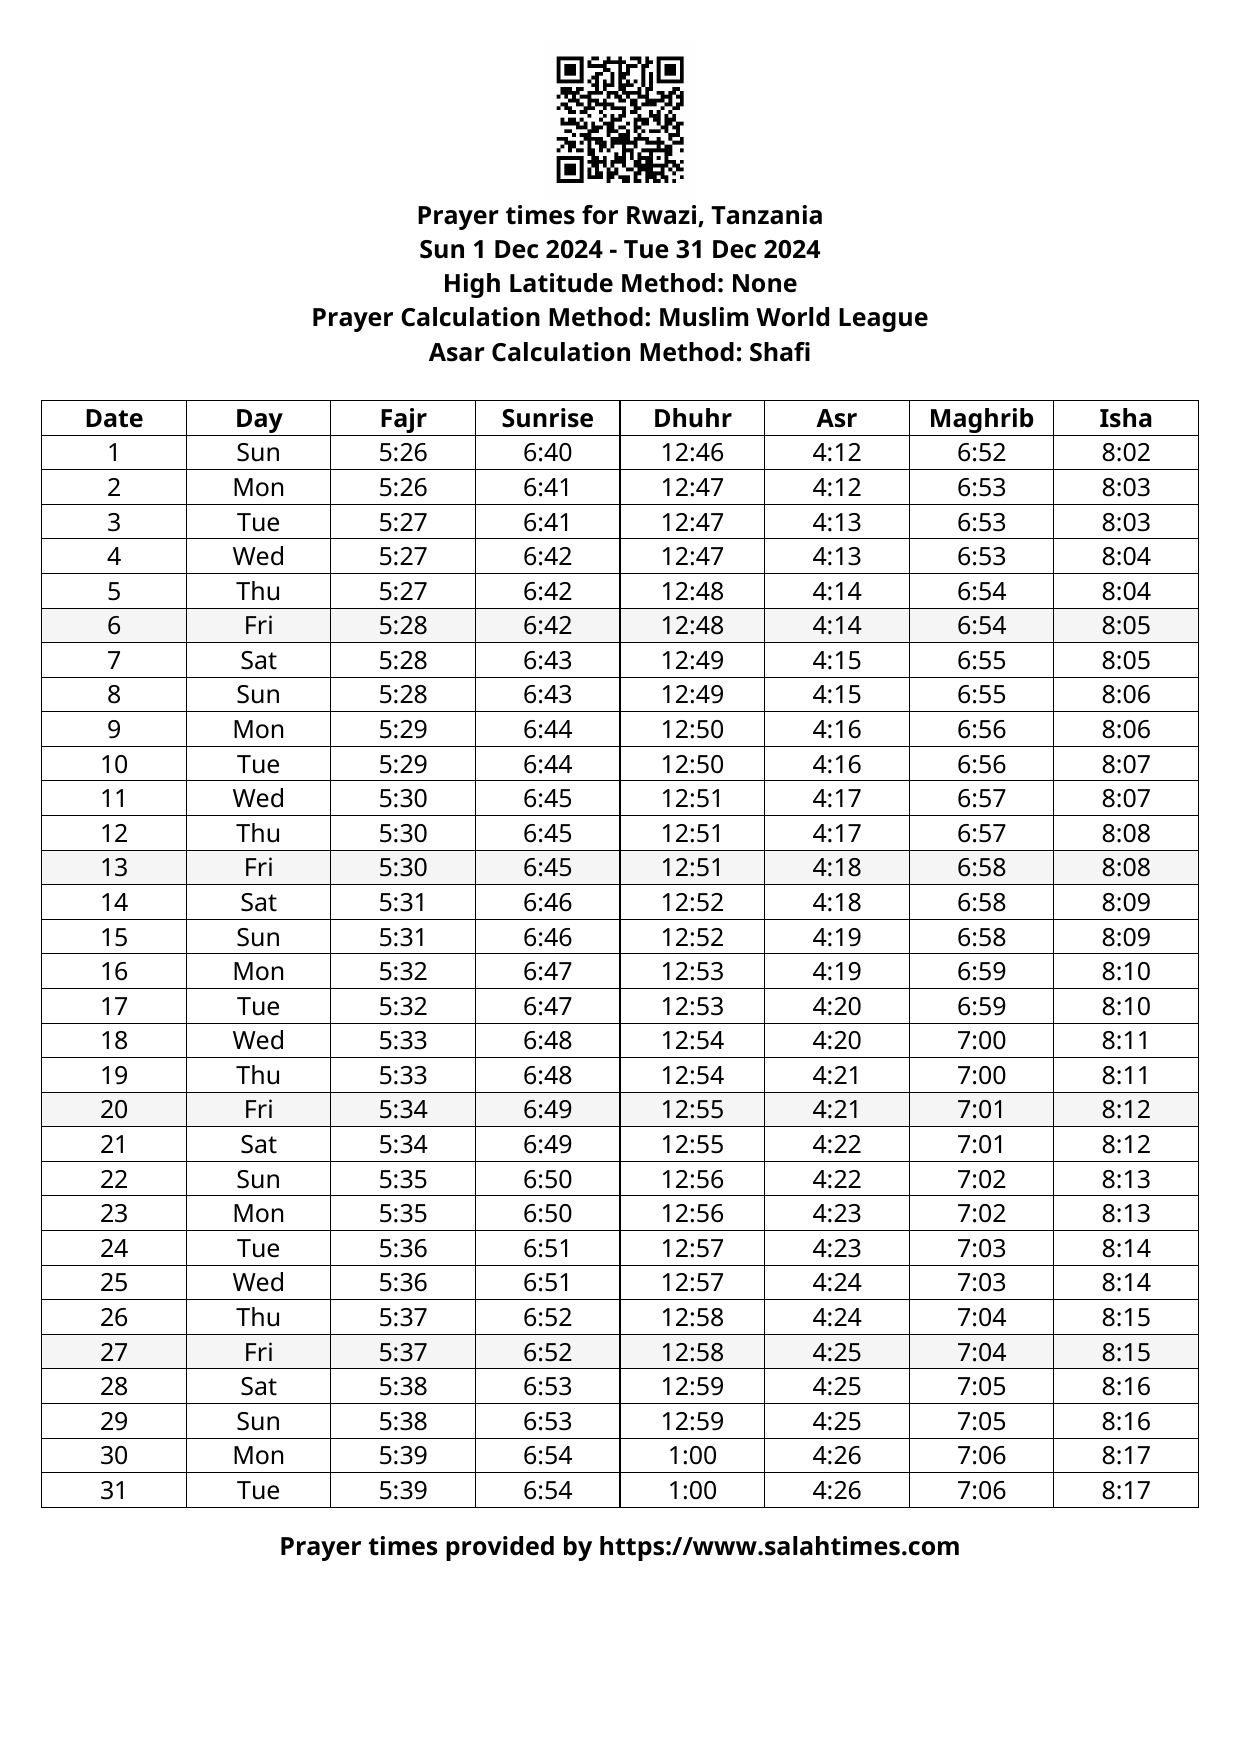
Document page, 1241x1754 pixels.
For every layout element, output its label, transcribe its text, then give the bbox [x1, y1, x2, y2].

table_cell 5:30 [331, 816, 475, 849]
table_cell Sun [187, 1162, 330, 1195]
table_cell 5:31 [331, 920, 475, 953]
table_cell 5:32 [331, 954, 475, 988]
table_cell 8:10 [1054, 954, 1198, 988]
table_header Fajr [331, 401, 475, 434]
table_cell 8:05 [1054, 643, 1198, 677]
table_cell 6:58 [910, 885, 1053, 919]
table_cell 12:50 [621, 747, 764, 780]
table_cell 5:37 [331, 1300, 475, 1334]
table_cell 8:17 [1054, 1439, 1198, 1472]
table_cell 6:43 [476, 678, 619, 711]
table_cell 6:48 [476, 1058, 619, 1092]
table_cell 4:16 [765, 747, 909, 780]
table_cell 6:54 [476, 1439, 619, 1472]
table_cell 4:20 [765, 1024, 909, 1057]
table_cell 30 [42, 1439, 186, 1472]
table_cell 4:25 [765, 1335, 909, 1368]
table_cell 8:07 [1054, 781, 1198, 815]
table_cell 6:49 [476, 1093, 619, 1126]
table_cell 5:38 [331, 1404, 475, 1437]
table_cell 6:53 [910, 470, 1053, 504]
text Prayer times provided by https://www.salahtimes.com [42, 1528, 1198, 1563]
table_cell 7:06 [910, 1473, 1053, 1507]
text Asar Calculation Method: Shafi [42, 334, 1198, 368]
table_cell 4:14 [765, 609, 909, 642]
table_cell 12:56 [621, 1196, 764, 1230]
table_cell 27 [42, 1335, 186, 1368]
table_cell 7:05 [910, 1369, 1053, 1403]
table_cell 5:39 [331, 1473, 475, 1507]
table_cell 6:51 [476, 1231, 619, 1264]
table_cell 8:16 [1054, 1404, 1198, 1437]
table_cell 3 [42, 505, 186, 538]
table_cell 8:13 [1054, 1162, 1198, 1195]
table_cell Sun [187, 920, 330, 953]
table_cell 8:15 [1054, 1300, 1198, 1334]
table_cell 8:03 [1054, 470, 1198, 504]
table_cell 5:35 [331, 1196, 475, 1230]
table_cell 6:51 [476, 1266, 619, 1299]
table_cell 5:28 [331, 643, 475, 677]
table_cell Thu [187, 1300, 330, 1334]
table_cell 6:43 [476, 643, 619, 677]
table_cell 12:52 [621, 885, 764, 919]
table_cell Thu [187, 816, 330, 849]
table_cell 4:15 [765, 643, 909, 677]
table_cell 12:58 [621, 1300, 764, 1334]
table_cell 5:36 [331, 1266, 475, 1299]
table_cell 8:15 [1054, 1335, 1198, 1368]
table_cell 4:17 [765, 781, 909, 815]
table_cell Wed [187, 1024, 330, 1057]
table_cell 6:41 [476, 505, 619, 538]
table_cell 12:55 [621, 1093, 764, 1126]
table_cell 4:26 [765, 1439, 909, 1472]
table_cell 7:05 [910, 1404, 1053, 1437]
table_cell 5:36 [331, 1231, 475, 1264]
table_cell 8:11 [1054, 1058, 1198, 1092]
table_cell 6:58 [910, 851, 1053, 884]
table_cell 7:03 [910, 1231, 1053, 1264]
table_cell 20 [42, 1093, 186, 1126]
table_cell 4:18 [765, 851, 909, 884]
table_cell 8:09 [1054, 920, 1198, 953]
table_cell Thu [187, 574, 330, 607]
picture [542, 41, 699, 198]
table_cell Tue [187, 1231, 330, 1264]
table_header Day [187, 401, 330, 434]
table_cell 5:27 [331, 505, 475, 538]
table_cell 12:58 [621, 1335, 764, 1368]
table_cell 4:18 [765, 885, 909, 919]
table_cell 6:53 [476, 1369, 619, 1403]
table_cell 4:14 [765, 574, 909, 607]
table_cell 13 [42, 851, 186, 884]
table_cell 4:24 [765, 1266, 909, 1299]
table_cell 26 [42, 1300, 186, 1334]
table_cell 12:55 [621, 1127, 764, 1161]
table_cell 4:25 [765, 1404, 909, 1437]
table_cell 16 [42, 954, 186, 988]
table_cell 6:59 [910, 989, 1053, 1022]
table_cell 18 [42, 1024, 186, 1057]
table_cell 4:16 [765, 712, 909, 746]
table_cell Sat [187, 885, 330, 919]
table_cell 4 [42, 539, 186, 573]
table_cell 5:27 [331, 574, 475, 607]
table_cell 6:52 [476, 1335, 619, 1368]
table_cell 4:20 [765, 989, 909, 1022]
table_cell 12 [42, 816, 186, 849]
table_cell 21 [42, 1127, 186, 1161]
table_cell 5:32 [331, 989, 475, 1022]
table_cell 12:57 [621, 1231, 764, 1264]
table_cell 8:11 [1054, 1024, 1198, 1057]
table_cell 6:56 [910, 747, 1053, 780]
table_cell Sun [187, 1404, 330, 1437]
table_cell 8 [42, 678, 186, 711]
text Sun 1 Dec 2024 - Tue 31 Dec 2024 [42, 232, 1198, 266]
table_cell Wed [187, 781, 330, 815]
table_cell 12:56 [621, 1162, 764, 1195]
table_cell 6:55 [910, 643, 1053, 677]
table_cell 6:53 [476, 1404, 619, 1437]
table_cell 8:12 [1054, 1093, 1198, 1126]
table_cell 7:00 [910, 1058, 1053, 1092]
table_cell 8:10 [1054, 989, 1198, 1022]
table_cell 4:12 [765, 470, 909, 504]
table_cell 6:50 [476, 1162, 619, 1195]
table_cell 4:21 [765, 1093, 909, 1126]
table_cell 6:59 [910, 954, 1053, 988]
table_cell 28 [42, 1369, 186, 1403]
table_cell 2 [42, 470, 186, 504]
table_cell 7:02 [910, 1196, 1053, 1230]
table_cell 4:22 [765, 1162, 909, 1195]
table_cell 4:13 [765, 539, 909, 573]
table_cell 4:19 [765, 920, 909, 953]
table_cell 12:46 [621, 436, 764, 469]
text High Latitude Method: None [42, 266, 1198, 300]
table_cell Fri [187, 1093, 330, 1126]
table_cell 6:58 [910, 920, 1053, 953]
table_cell 12:48 [621, 609, 764, 642]
table_cell 6:55 [910, 678, 1053, 711]
table_cell 5:29 [331, 747, 475, 780]
table_cell 23 [42, 1196, 186, 1230]
table_cell Wed [187, 1266, 330, 1299]
table_cell Mon [187, 712, 330, 746]
table_cell 6:47 [476, 954, 619, 988]
table_cell 6:42 [476, 609, 619, 642]
table_cell 6:53 [910, 505, 1053, 538]
table_cell 8:04 [1054, 574, 1198, 607]
table_cell 6:41 [476, 470, 619, 504]
table_cell 8:08 [1054, 816, 1198, 849]
table_cell 6:48 [476, 1024, 619, 1057]
table_cell 17 [42, 989, 186, 1022]
table_cell 6:52 [476, 1300, 619, 1334]
table_cell 8:08 [1054, 851, 1198, 884]
table_cell 4:25 [765, 1369, 909, 1403]
table_cell 8:09 [1054, 885, 1198, 919]
table_cell 8:14 [1054, 1231, 1198, 1264]
table_cell Fri [187, 851, 330, 884]
table_cell 24 [42, 1231, 186, 1264]
table_cell 6:44 [476, 747, 619, 780]
table_cell 5:31 [331, 885, 475, 919]
table_cell Fri [187, 1335, 330, 1368]
table_cell 8:07 [1054, 747, 1198, 780]
table_cell 6:45 [476, 781, 619, 815]
table_cell 4:12 [765, 436, 909, 469]
table_cell 6:46 [476, 885, 619, 919]
table_cell 5:33 [331, 1058, 475, 1092]
table_cell 5:34 [331, 1093, 475, 1126]
table_cell 7:04 [910, 1335, 1053, 1368]
table_cell 5:28 [331, 609, 475, 642]
table_cell 12:54 [621, 1024, 764, 1057]
table_cell 8:16 [1054, 1369, 1198, 1403]
table_cell 6:40 [476, 436, 619, 469]
table_cell 12:50 [621, 712, 764, 746]
table_cell 7:01 [910, 1093, 1053, 1126]
table_cell 6:54 [476, 1473, 619, 1507]
table_cell 4:24 [765, 1300, 909, 1334]
table_cell Sun [187, 678, 330, 711]
table_cell 7:03 [910, 1266, 1053, 1299]
table_cell 4:19 [765, 954, 909, 988]
table_cell 8:13 [1054, 1196, 1198, 1230]
text Prayer Calculation Method: Muslim World League [42, 300, 1198, 334]
table_cell 5:37 [331, 1335, 475, 1368]
table_cell Fri [187, 609, 330, 642]
table_cell 12:49 [621, 643, 764, 677]
table_cell 19 [42, 1058, 186, 1092]
table_cell 12:53 [621, 989, 764, 1022]
table_cell 6:42 [476, 574, 619, 607]
table_header Isha [1054, 401, 1198, 434]
table_cell Tue [187, 989, 330, 1022]
table_cell 5:34 [331, 1127, 475, 1161]
table_cell 6:53 [910, 539, 1053, 573]
table_cell 6:49 [476, 1127, 619, 1161]
table_cell 12:57 [621, 1266, 764, 1299]
table_cell 7:02 [910, 1162, 1053, 1195]
table_cell 4:23 [765, 1196, 909, 1230]
table_cell 6:50 [476, 1196, 619, 1230]
table_header Date [42, 401, 186, 434]
table_cell 12:48 [621, 574, 764, 607]
text Prayer times for Rwazi, Tanzania [42, 198, 1198, 232]
table_cell 1:00 [621, 1473, 764, 1507]
table_cell Mon [187, 470, 330, 504]
table_cell Sat [187, 643, 330, 677]
table_header Asr [765, 401, 909, 434]
table_cell 8:17 [1054, 1473, 1198, 1507]
table_cell 12:47 [621, 470, 764, 504]
table_cell 6:44 [476, 712, 619, 746]
table_cell Tue [187, 1473, 330, 1507]
table_cell Sat [187, 1369, 330, 1403]
table_cell 5:33 [331, 1024, 475, 1057]
table_cell 5:30 [331, 851, 475, 884]
table_cell 7:01 [910, 1127, 1053, 1161]
table_cell 1:00 [621, 1439, 764, 1472]
table_cell 5:35 [331, 1162, 475, 1195]
table_cell 4:26 [765, 1473, 909, 1507]
table_cell 4:22 [765, 1127, 909, 1161]
table_cell 4:17 [765, 816, 909, 849]
table_cell 1 [42, 436, 186, 469]
table_cell 5:28 [331, 678, 475, 711]
table_cell 6:46 [476, 920, 619, 953]
table_cell 7 [42, 643, 186, 677]
table_cell 6:42 [476, 539, 619, 573]
table_cell 7:00 [910, 1024, 1053, 1057]
table_cell 14 [42, 885, 186, 919]
table_cell Mon [187, 954, 330, 988]
table_cell 12:49 [621, 678, 764, 711]
table_cell 8:06 [1054, 712, 1198, 746]
table_cell 10 [42, 747, 186, 780]
table_cell 12:47 [621, 505, 764, 538]
table_cell 8:06 [1054, 678, 1198, 711]
table_cell 12:51 [621, 781, 764, 815]
table_header Dhuhr [621, 401, 764, 434]
table_cell 4:21 [765, 1058, 909, 1092]
table_cell 8:14 [1054, 1266, 1198, 1299]
table_cell Tue [187, 505, 330, 538]
table_cell 5:39 [331, 1439, 475, 1472]
table_cell 5:26 [331, 470, 475, 504]
table_cell 6:54 [910, 574, 1053, 607]
table_cell 4:23 [765, 1231, 909, 1264]
table_header Sunrise [476, 401, 619, 434]
table_cell 6:54 [910, 609, 1053, 642]
table_cell Wed [187, 539, 330, 573]
table_cell 25 [42, 1266, 186, 1299]
table_cell 12:47 [621, 539, 764, 573]
table_cell 22 [42, 1162, 186, 1195]
table_cell 12:53 [621, 954, 764, 988]
table_cell 5 [42, 574, 186, 607]
table_cell 4:15 [765, 678, 909, 711]
table_cell 29 [42, 1404, 186, 1437]
table_cell 6:52 [910, 436, 1053, 469]
table_cell 8:03 [1054, 505, 1198, 538]
table_cell 6 [42, 609, 186, 642]
table_cell 6:47 [476, 989, 619, 1022]
table_cell Thu [187, 1058, 330, 1092]
table_cell 5:27 [331, 539, 475, 573]
table_cell 12:52 [621, 920, 764, 953]
table_cell 5:26 [331, 436, 475, 469]
table_cell Tue [187, 747, 330, 780]
table_cell Sun [187, 436, 330, 469]
table_cell 8:02 [1054, 436, 1198, 469]
table_cell 5:30 [331, 781, 475, 815]
table_cell 5:29 [331, 712, 475, 746]
table_cell 31 [42, 1473, 186, 1507]
table_cell 7:06 [910, 1439, 1053, 1472]
table_cell 12:59 [621, 1404, 764, 1437]
table_cell Mon [187, 1439, 330, 1472]
table_cell 6:57 [910, 816, 1053, 849]
table_cell 6:57 [910, 781, 1053, 815]
table_cell 11 [42, 781, 186, 815]
table_cell 6:45 [476, 851, 619, 884]
table_cell 12:59 [621, 1369, 764, 1403]
table_cell 4:13 [765, 505, 909, 538]
table_cell 12:51 [621, 816, 764, 849]
table_cell 15 [42, 920, 186, 953]
table_cell Mon [187, 1196, 330, 1230]
table_cell 7:04 [910, 1300, 1053, 1334]
table_cell 6:56 [910, 712, 1053, 746]
table_cell 8:04 [1054, 539, 1198, 573]
table_header Maghrib [910, 401, 1053, 434]
table_cell 12:51 [621, 851, 764, 884]
table_cell 9 [42, 712, 186, 746]
table_cell Sat [187, 1127, 330, 1161]
table_cell 5:38 [331, 1369, 475, 1403]
table_cell 12:54 [621, 1058, 764, 1092]
table_cell 8:05 [1054, 609, 1198, 642]
table_cell 8:12 [1054, 1127, 1198, 1161]
table_cell 6:45 [476, 816, 619, 849]
